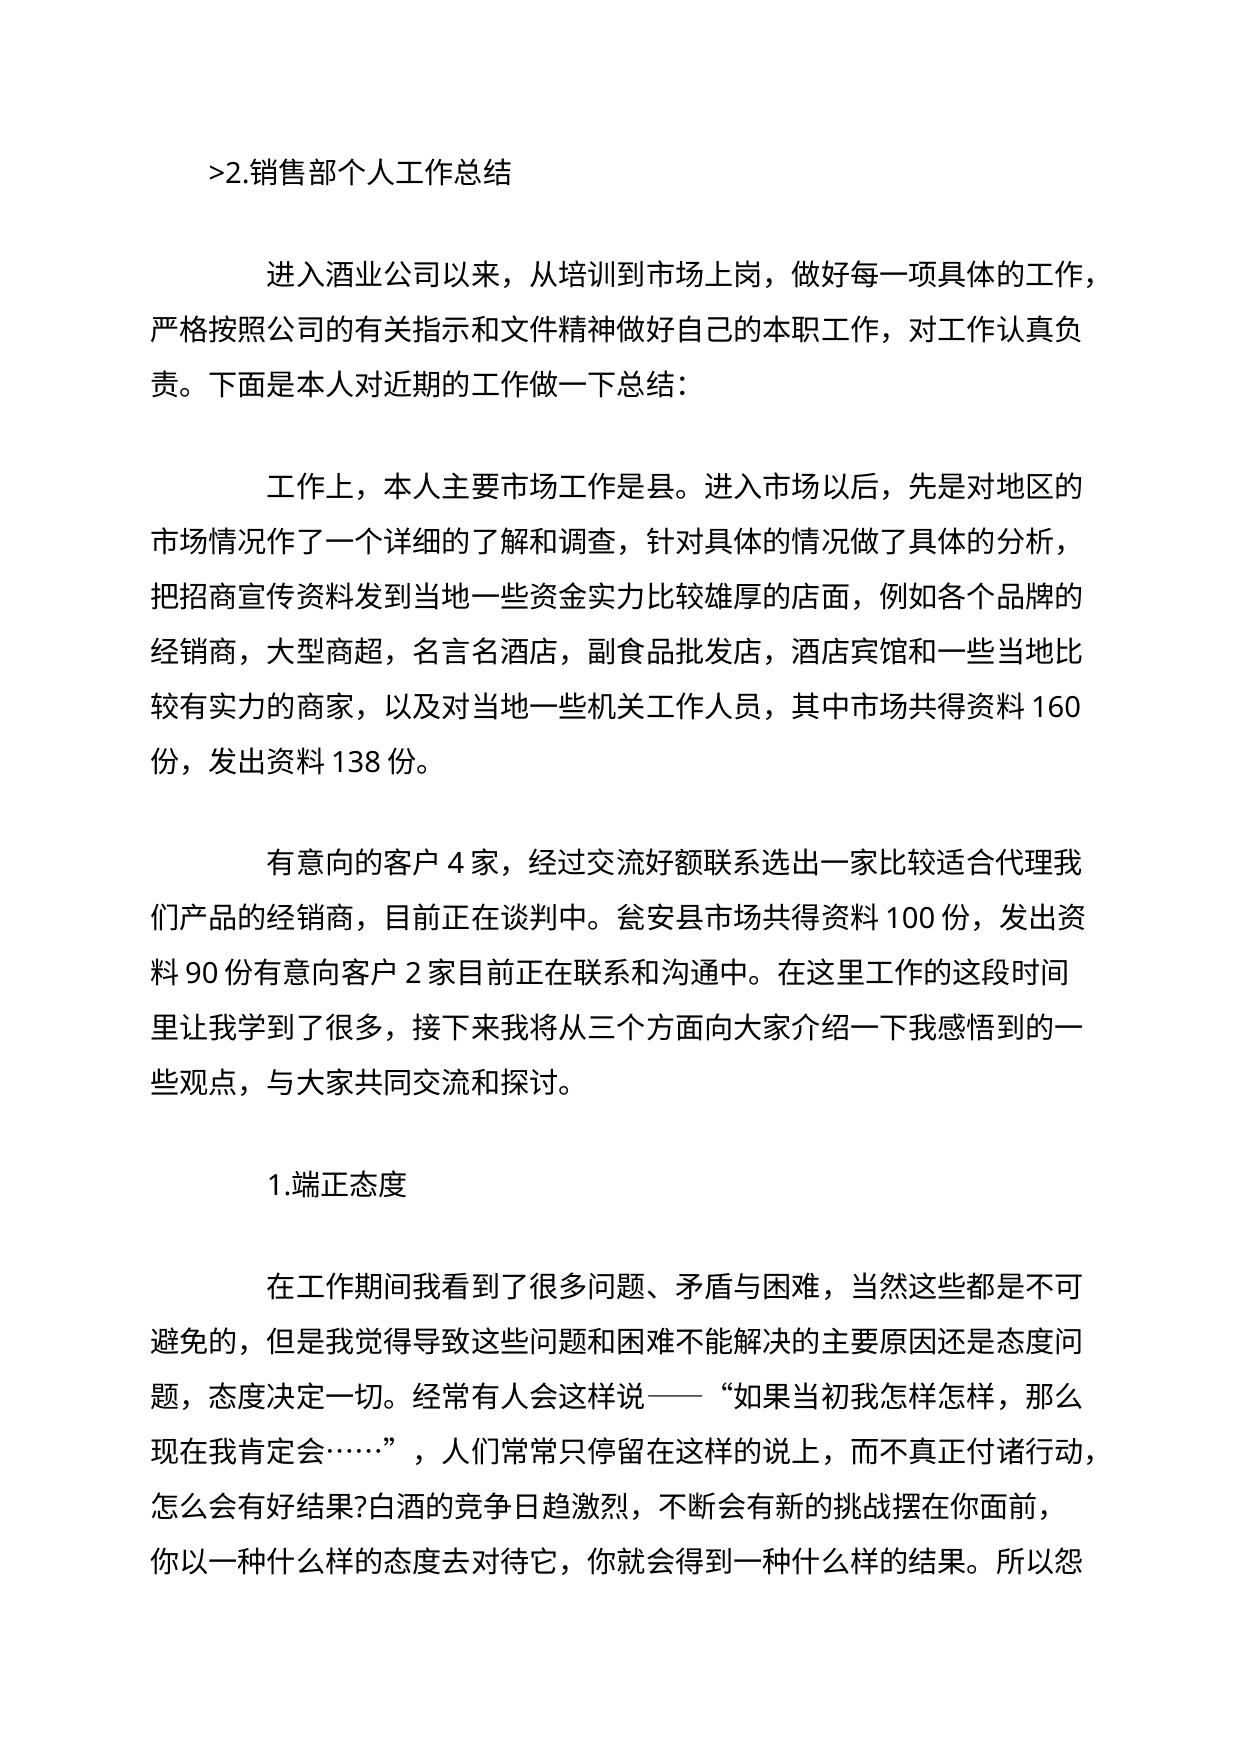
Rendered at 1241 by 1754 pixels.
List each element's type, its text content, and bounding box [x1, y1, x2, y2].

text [150, 1264, 1090, 1581]
text 有意向的客户4家，经过交流好额联系选出一家比较适合代理我们产品的经销商，目前正在谈判中。瓮安县市场共得资料100份，发出资料90份有意向客户2家目前正在联系和沟通中。在这里工作的这段时间里让我学到了很多，接下来我将从三个方面向大家介绍一下我感悟到的一些观点，与大家共同交流和探讨。 [150, 840, 1090, 1102]
text 1.端正态度 [150, 1162, 1090, 1204]
text 进入酒业公司以来，从培训到市场上岗，做好每一项具体的工作，严格按照公司的有关指示和文件精神做好自己的本职工作，对工作认真负责。下面是本人对近期的工作做一下总结： [150, 252, 1090, 404]
text 工作上，本人主要市场工作是县。进入市场以后，先是对地区的市场情况作了一个详细的了解和调查，针对具体的情况做了具体的分析，把招商宣传资料发到当地一些资金实力比较雄厚的店面，例如各个品牌的经销商，大型商超，名言名酒店，副食品批发店，酒店宾馆和一些当地比较有实力的商家，以及对当地一些机关工作人员，其中市场共得资料160份，发出资料138份。 [150, 463, 1090, 781]
text >2.销售部个人工作总结 [150, 150, 1090, 192]
